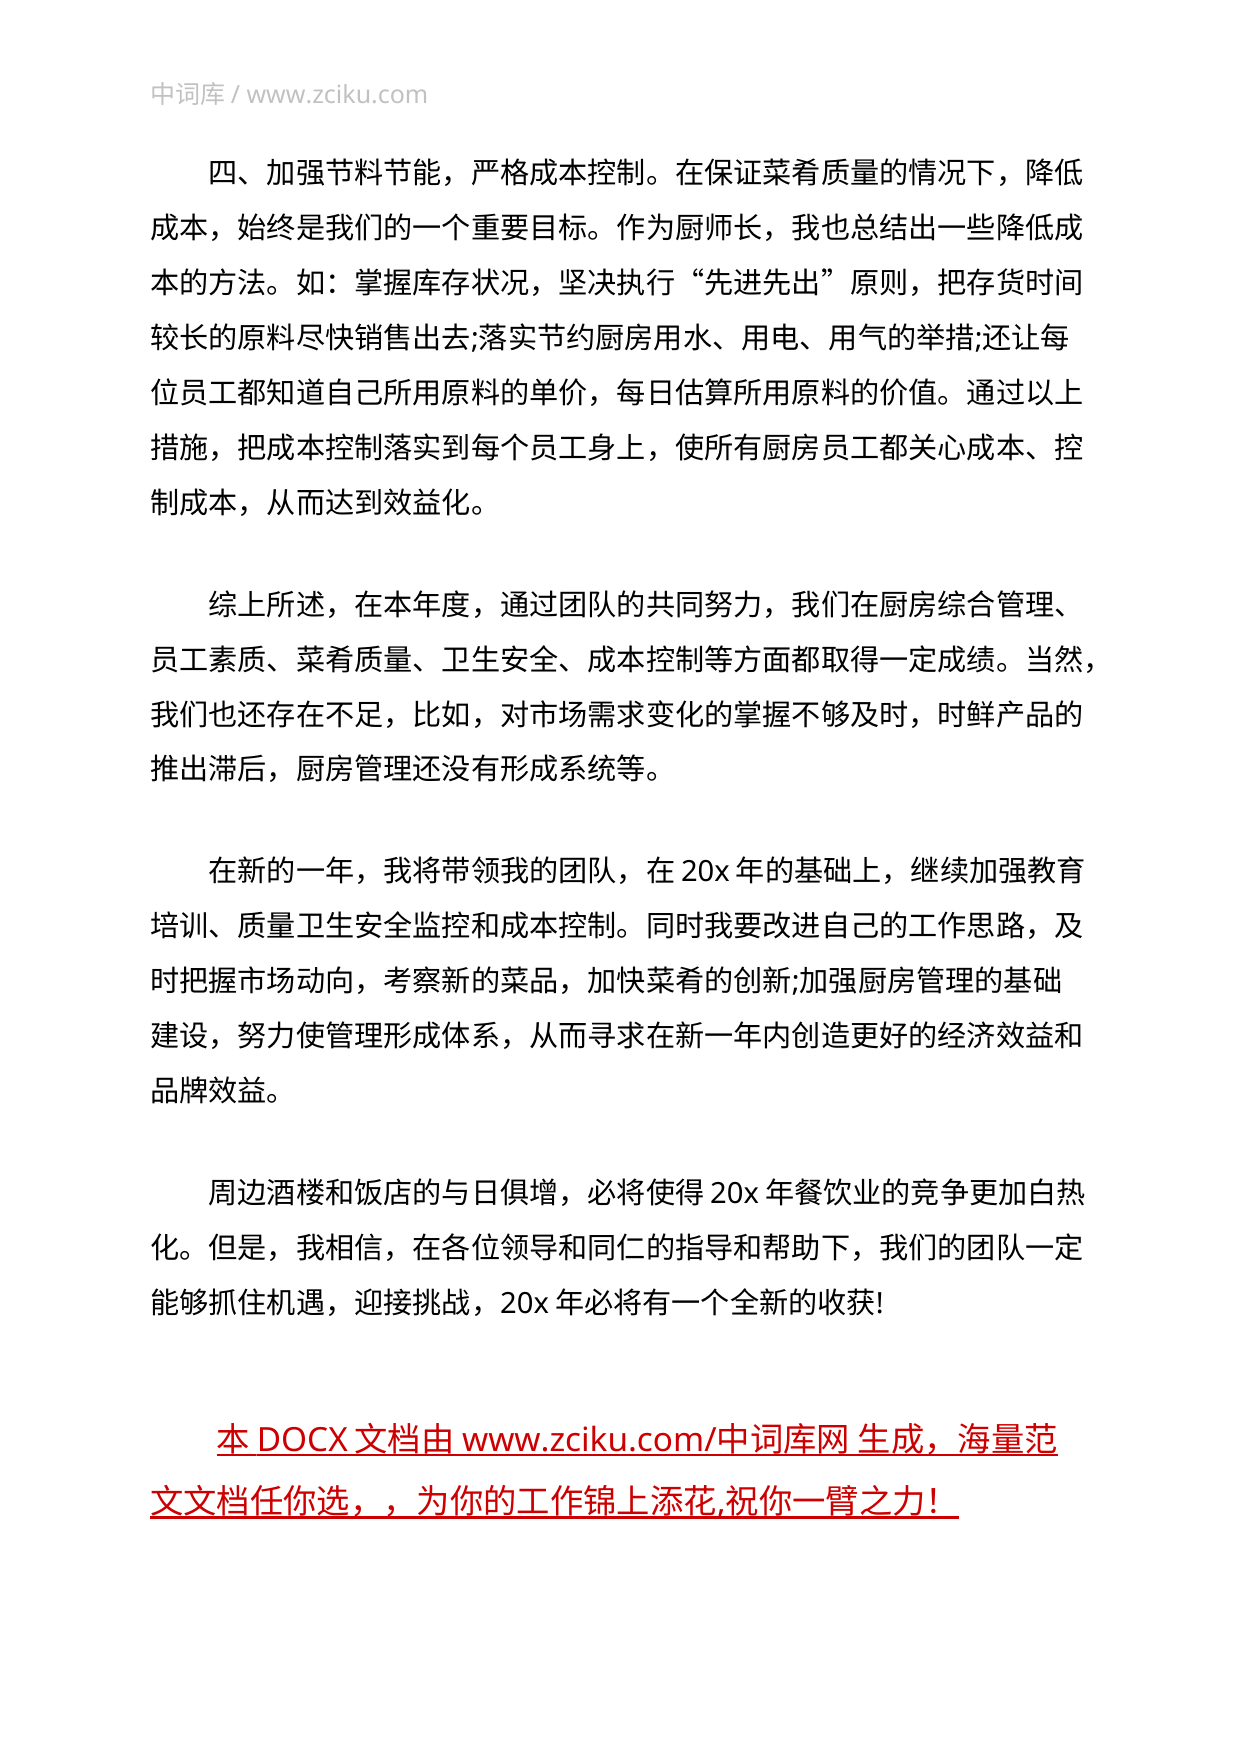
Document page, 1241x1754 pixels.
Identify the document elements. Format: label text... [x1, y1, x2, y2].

text 四、加强节料节能，严格成本控制。在保证菜肴质量的情况下，降低成本，始终是我们的一个重要目标。作为厨师长，我也总结出一些降低成本的方法。如：掌握库存状况，坚决执行“先进先出”原则，把存货时间较长的原料尽快销售出去;落实节约厨房用水、用电、用气的举措;还让每位员工都知道自己所用原料的单价，每日估算所用原料的价值。通过以上措施，把成本控制落实到每个员工身上，使所有厨房员工都关心成本、控制成本，从而达到效益化。 [150, 150, 1090, 522]
text 综上所述，在本年度，通过团队的共同努力，我们在厨房综合管理、员工素质、菜肴质量、卫生安全、成本控制等方面都取得一定成绩。当然，我们也还存在不足，比如，对市场需求变化的掌握不够及时，时鲜产品的推出滞后，厨房管理还没有形成系统等。 [150, 581, 1090, 788]
text 周边酒楼和饭店的与日俱增，必将使得20x年餐饮业的竞争更加白热化。但是，我相信，在各位领导和同仁的指导和帮助下，我们的团队一定能够抓住机遇，迎接挑战，20x年必将有一个全新的收获! [150, 1169, 1090, 1322]
text 本DOCX文档由 www.zciku.com/中词库网 生成，海量范文文档任你选，，为你的工作锦上添花,祝你一臂之力！ [150, 1412, 1090, 1524]
text 在新的一年，我将带领我的团队，在20x年的基础上，继续加强教育培训、质量卫生安全监控和成本控制。同时我要改进自己的工作思路，及时把握市场动向，考察新的菜品，加快菜肴的创新;加强厨房管理的基础建设，努力使管理形成体系，从而寻求在新一年内创造更好的经济效益和品牌效益。 [150, 848, 1090, 1110]
